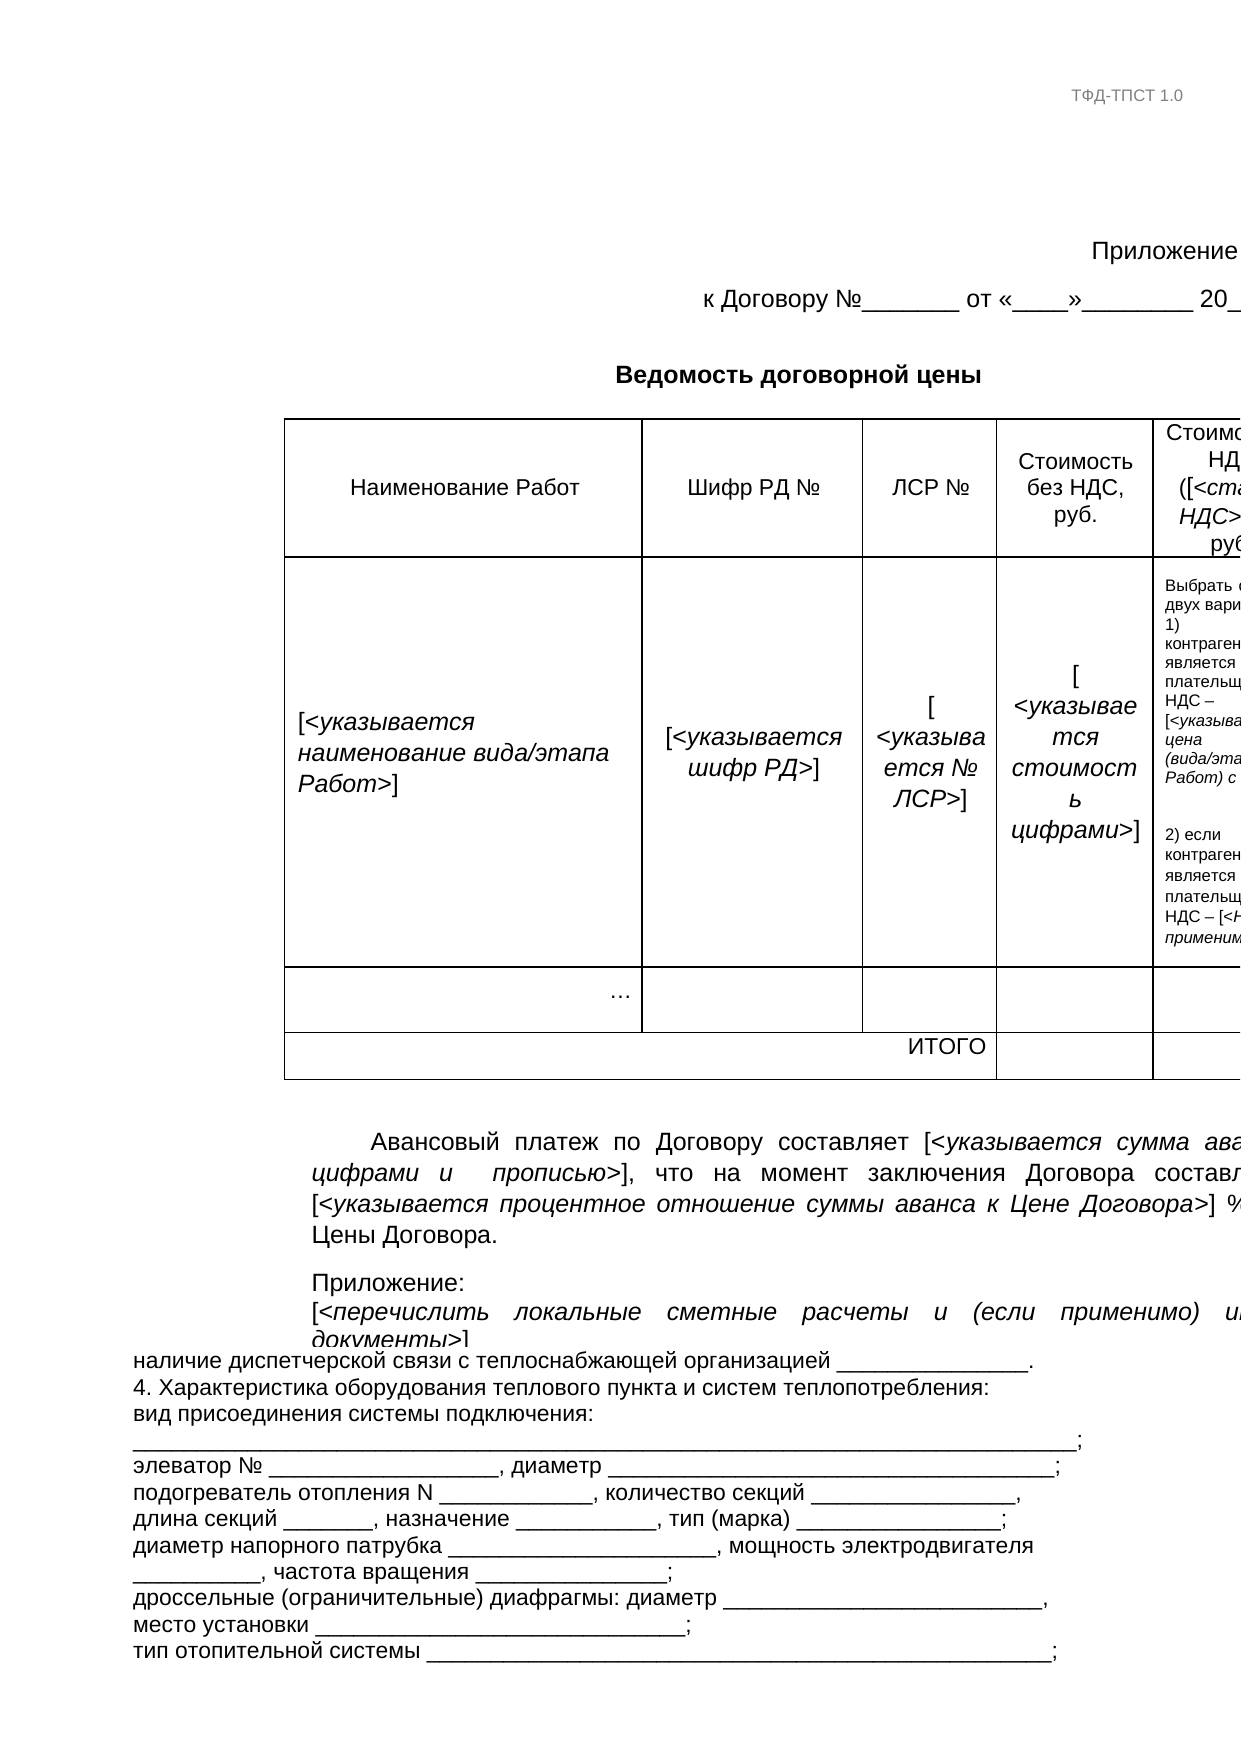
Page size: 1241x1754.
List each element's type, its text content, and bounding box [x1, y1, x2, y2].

text дроссельные (ограничительные) диафрагмы: диаметр _________________________, [133, 1584, 1152, 1611]
text элеватор № __________________, диаметр ___________________________________; [133, 1452, 1152, 1479]
text 4. Характеристика оборудования теплового пункта и систем теплопотребления: [133, 1373, 1152, 1400]
text наличие диспетчерской связи с теплоснабжающей организацией _______________. [133, 1347, 1152, 1373]
text подогреватель отопления N ____________, количество секций ________________, [133, 1479, 1152, 1505]
text длина секций _______, назначение ___________, тип (марка) ________________; [133, 1505, 1152, 1532]
text __________, частота вращения _______________; [133, 1558, 1152, 1584]
text тип отопительной системы _________________________________________________; [133, 1637, 1152, 1663]
text вид присоединения системы подключения: [133, 1400, 1152, 1426]
text место установки _____________________________; [133, 1611, 1152, 1637]
text диаметр напорного патрубка _____________________, мощность электродвигателя [133, 1532, 1152, 1558]
text __________________________________________________________________________; [133, 1426, 1152, 1452]
